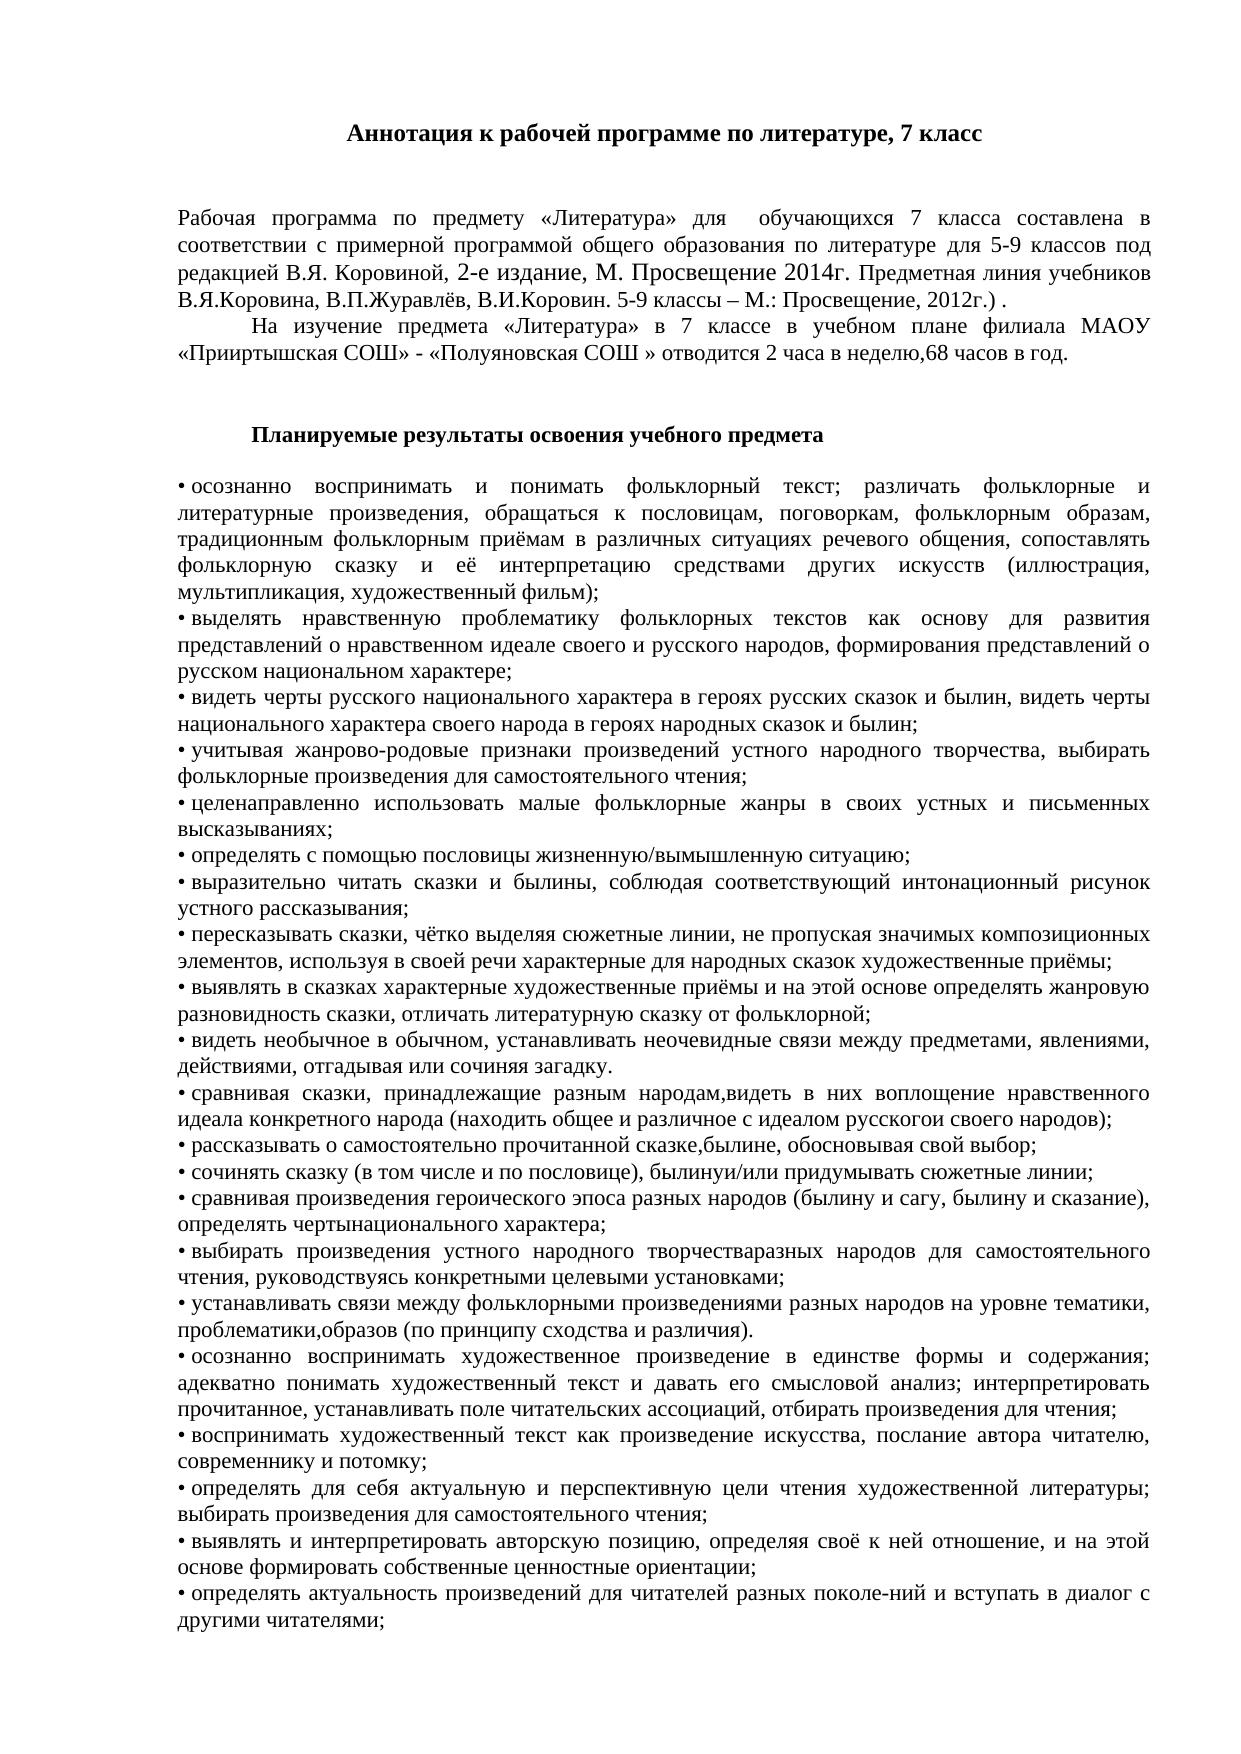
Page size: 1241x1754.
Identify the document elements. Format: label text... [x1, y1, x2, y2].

text • выявлять и интерпретировать авторскую позицию, определяя своё к ней отношение, и на этой основе формировать собственные ценностные ориентации; [177, 1527, 1152, 1579]
text • устанавливать связи между фольклорными произведениями разных народов на уровне тематики, проблематики,образов (по принципу сходства и различия). [177, 1289, 1152, 1342]
text • определять с помощью пословицы жизненную/вымышленную ситуацию; [177, 841, 1152, 868]
text • воспринимать художественный текст как произведение искусства, послание автора читателю, современнику и потомку; [177, 1421, 1152, 1474]
text • видеть необычное в обычном, устанавливать неочевидные связи между предметами, явлениями, действиями, отгадывая или сочиняя загадку. [177, 1026, 1152, 1079]
text Аннотация к рабочей программе по литературе, 7 класс [177, 118, 1152, 147]
text Планируемые результаты освоения учебного предмета [177, 421, 1152, 448]
text • сравнивая сказки, принадлежащие разным народам,видеть в них воплощение нравственного идеала конкретного народа (находить общее и различное с идеалом русскогои своего народов); [177, 1079, 1152, 1131]
text • видеть черты русского национального характера в героях русских сказок и былин, видеть черты национального характера своего народа в героях народных сказок и былин; [177, 683, 1152, 736]
text • выразительно читать сказки и былины, соблюдая соответствующий интонационный рисунок устного рассказывания; [177, 868, 1152, 921]
text • определять для себя актуальную и перспективную цели чтения художественной литературы; выбирать произведения для самостоятельного чтения; [177, 1474, 1152, 1527]
text • осознанно воспринимать и понимать фольклорный текст; различать фольклорные и литературные произведения, обращаться к пословицам, поговоркам, фольклорным образам, традиционным фольклорным приёмам в различных ситуациях речевого общения, сопоставлять фольклорную сказку и её интерпретацию средствами других искусств (иллюстрация, мультипликация, художественный фильм); [177, 472, 1152, 604]
text • выбирать произведения устного народного творчестваразных народов для самостоятельного чтения, руководствуясь конкретными целевыми установками; [177, 1237, 1152, 1289]
text • пересказывать сказки, чётко выделяя сюжетные линии, не пропуская значимых композиционных элементов, используя в своей речи характерные для народных сказок художественные приёмы; [177, 921, 1152, 973]
text На изучение предмета «Литература» в 7 классе в учебном плане филиала МАОУ «Прииртышская СОШ» - «Полуяновская СОШ » отводится 2 часа в неделю,68 часов в год. [177, 312, 1152, 365]
text • рассказывать о самостоятельно прочитанной сказке,былине, обосновывая свой выбор; [177, 1131, 1152, 1158]
text • сочинять сказку (в том числе и по пословице), былинуи/или придумывать сюжетные линии; [177, 1158, 1152, 1184]
text • учитывая жанрово-родовые признаки произведений устного народного творчества, выбирать фольклорные произведения для самостоятельного чтения; [177, 736, 1152, 789]
text • выявлять в сказках характерные художественные приёмы и на этой основе определять жанровую разновидность сказки, отличать литературную сказку от фольклорной; [177, 973, 1152, 1026]
text • выделять нравственную проблематику фольклорных текстов как основу для развития представлений о нравственном идеале своего и русского народов, формирования представлений о русском национальном характере; [177, 604, 1152, 683]
text • сравнивая произведения героического эпоса разных народов (былину и сагу, былину и сказание), определять чертынационального характера; [177, 1184, 1152, 1237]
text Рабочая программа по предмету «Литература» для обучающихся 7 класса составлена в соответствии с примерной программой общего образования по литературе для 5-9 классов под редакцией В.Я. Коровиной, 2-е издание, М. Просвещение 2014г. Предметная линия учебников В.Я.Коровина, В.П.Журавлёв, В.И.Коровин. 5-9 классы – М.: Просвещение, 2012г.) . [177, 204, 1152, 312]
text • целенаправленно использовать малые фольклорные жанры в своих устных и письменных высказываниях; [177, 789, 1152, 841]
text • определять актуальность произведений для читателей разных поколе-ний и вступать в диалог с другими читателями; [177, 1579, 1152, 1632]
text • осознанно воспринимать художественное произведение в единстве формы и содержания; адекватно понимать художественный текст и давать его смысловой анализ; интерпретировать прочитанное, устанавливать поле читательских ассоциаций, отбирать произведения для чтения; [177, 1342, 1152, 1421]
